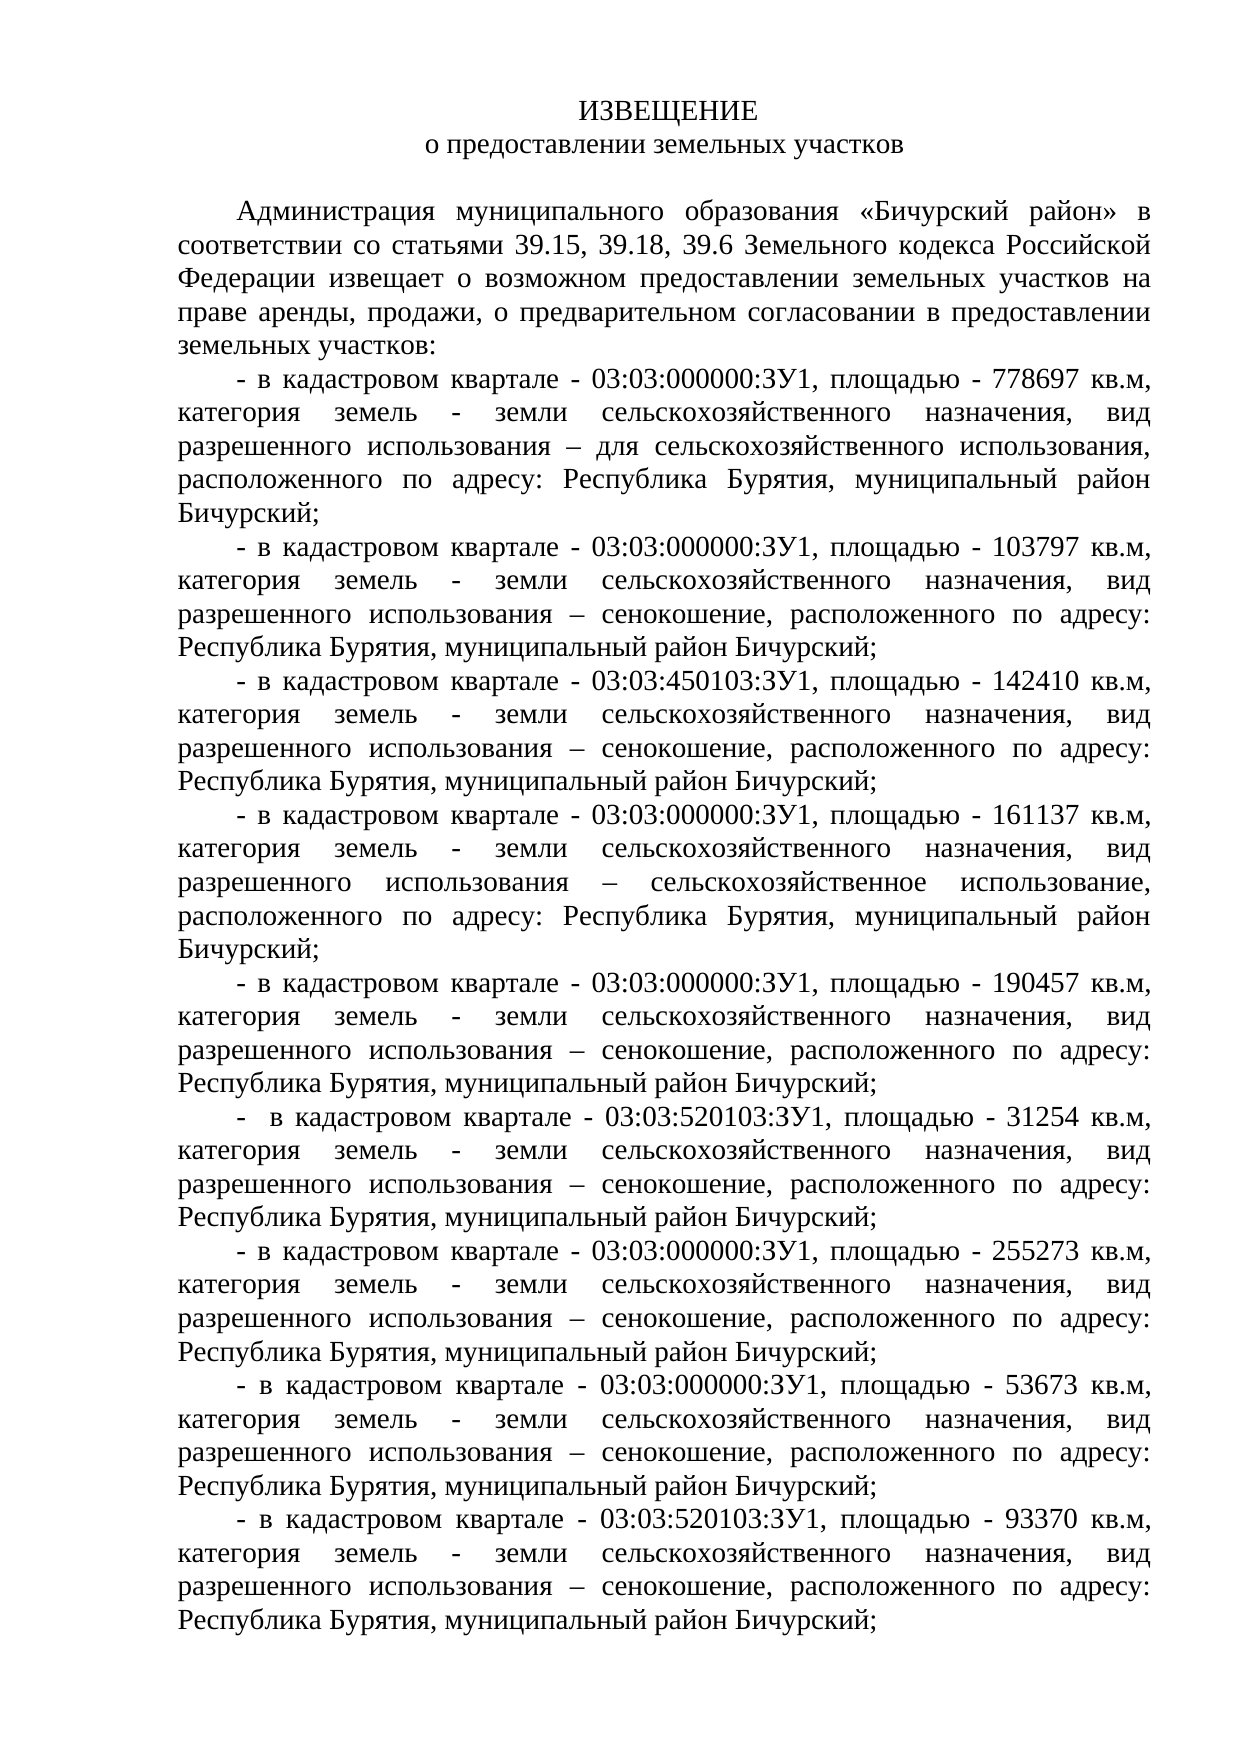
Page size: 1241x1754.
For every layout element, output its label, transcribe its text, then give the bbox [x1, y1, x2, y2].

text ИЗВЕЩЕНИЕ [177, 93, 1152, 126]
text - в кадастровом квартале - 03:03:000000:ЗУ1, площадью - 53673 кв.м, категория земель - земли сельскохозяйственного назначения, вид разрешенного использования – сенокошение, расположенного по адресу: Республика Бурятия, муниципальный район Бичурский; [177, 1367, 1152, 1501]
text - в кадастровом квартале - 03:03:000000:ЗУ1, площадью - 190457 кв.м, категория земель - земли сельскохозяйственного назначения, вид разрешенного использования – сенокошение, расположенного по адресу: Республика Бурятия, муниципальный район Бичурский; [177, 965, 1152, 1099]
text о предоставлении земельных участков [177, 126, 1152, 160]
text - в кадастровом квартале - 03:03:000000:ЗУ1, площадью - 778697 кв.м, категория земель - земли сельскохозяйственного назначения, вид разрешенного использования – для сельскохозяйственного использования, расположенного по адресу: Республика Бурятия, муниципальный район Бичурский; [177, 361, 1152, 529]
text Администрация муниципального образования «Бичурский район» в соответствии со статьями 39.15, 39.18, 39.6 Земельного кодекса Российской Федерации извещает о возможном предоставлении земельных участков на праве аренды, продажи, о предварительном согласовании в предоставлении земельных участков: [177, 193, 1152, 361]
text - в кадастровом квартале - 03:03:000000:ЗУ1, площадью - 255273 кв.м, категория земель - земли сельскохозяйственного назначения, вид разрешенного использования – сенокошение, расположенного по адресу: Республика Бурятия, муниципальный район Бичурский; [177, 1233, 1152, 1367]
text - в кадастровом квартале - 03:03:000000:ЗУ1, площадью - 161137 кв.м, категория земель - земли сельскохозяйственного назначения, вид разрешенного использования – сельскохозяйственное использование, расположенного по адресу: Республика Бурятия, муниципальный район Бичурский; [177, 797, 1152, 965]
text - в кадастровом квартале - 03:03:520103:ЗУ1, площадью - 93370 кв.м, категория земель - земли сельскохозяйственного назначения, вид разрешенного использования – сенокошение, расположенного по адресу: Республика Бурятия, муниципальный район Бичурский; [177, 1501, 1152, 1636]
text - в кадастровом квартале - 03:03:450103:ЗУ1, площадью - 142410 кв.м, категория земель - земли сельскохозяйственного назначения, вид разрешенного использования – сенокошение, расположенного по адресу: Республика Бурятия, муниципальный район Бичурский; [177, 663, 1152, 797]
text - в кадастровом квартале - 03:03:000000:ЗУ1, площадью - 103797 кв.м, категория земель - земли сельскохозяйственного назначения, вид разрешенного использования – сенокошение, расположенного по адресу: Республика Бурятия, муниципальный район Бичурский; [177, 529, 1152, 663]
text - в кадастровом квартале - 03:03:520103:ЗУ1, площадью - 31254 кв.м, категория земель - земли сельскохозяйственного назначения, вид разрешенного использования – сенокошение, расположенного по адресу: Республика Бурятия, муниципальный район Бичурский; [177, 1099, 1152, 1233]
